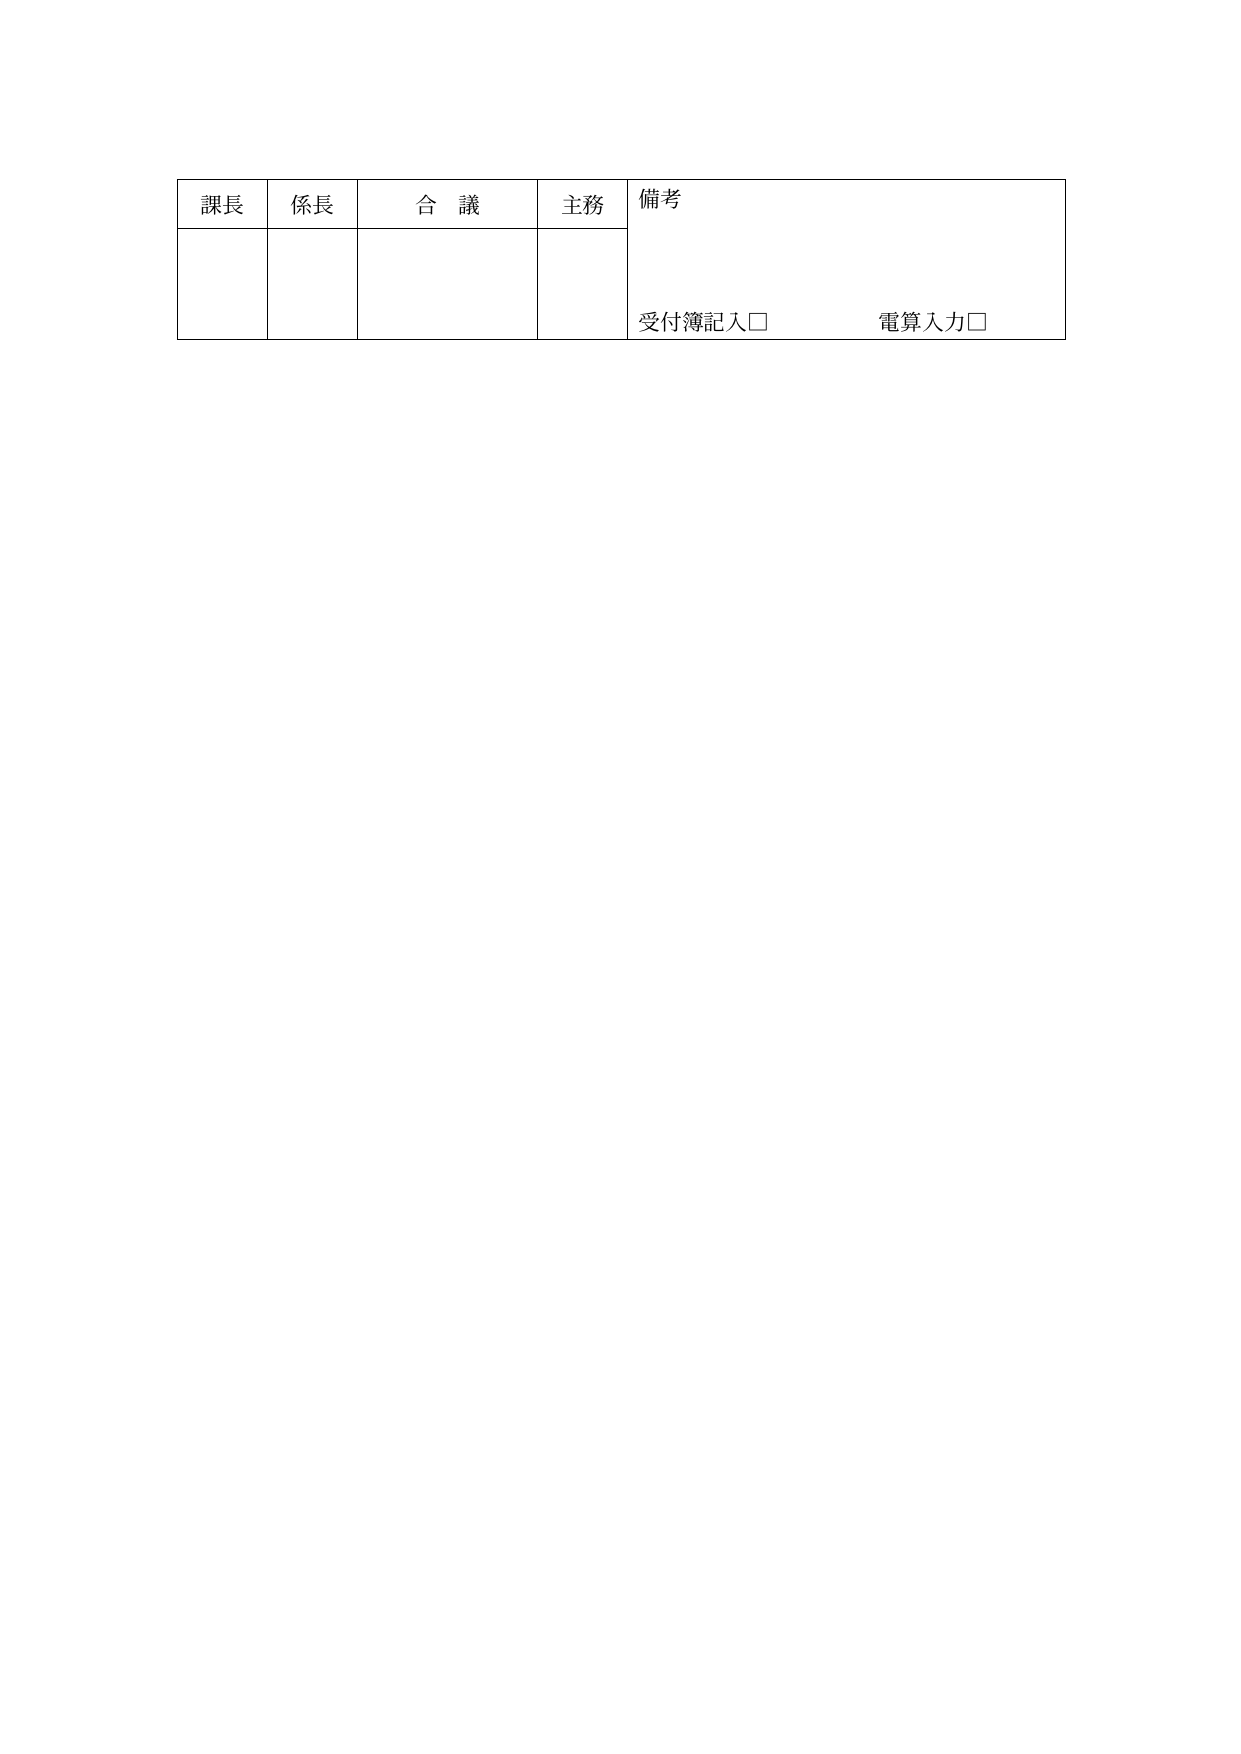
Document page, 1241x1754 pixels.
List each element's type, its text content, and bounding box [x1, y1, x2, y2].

table_cell [268, 229, 357, 338]
table_cell [178, 229, 267, 338]
table_cell 主務 [538, 180, 627, 227]
table_cell 係長 [268, 180, 357, 227]
table_cell 備考 受付簿記入□ 電算入力□ [628, 180, 1065, 338]
table_cell 合議 [358, 180, 537, 227]
table_cell [538, 229, 627, 338]
table_cell [358, 229, 537, 338]
table_cell 課長 [178, 180, 267, 227]
